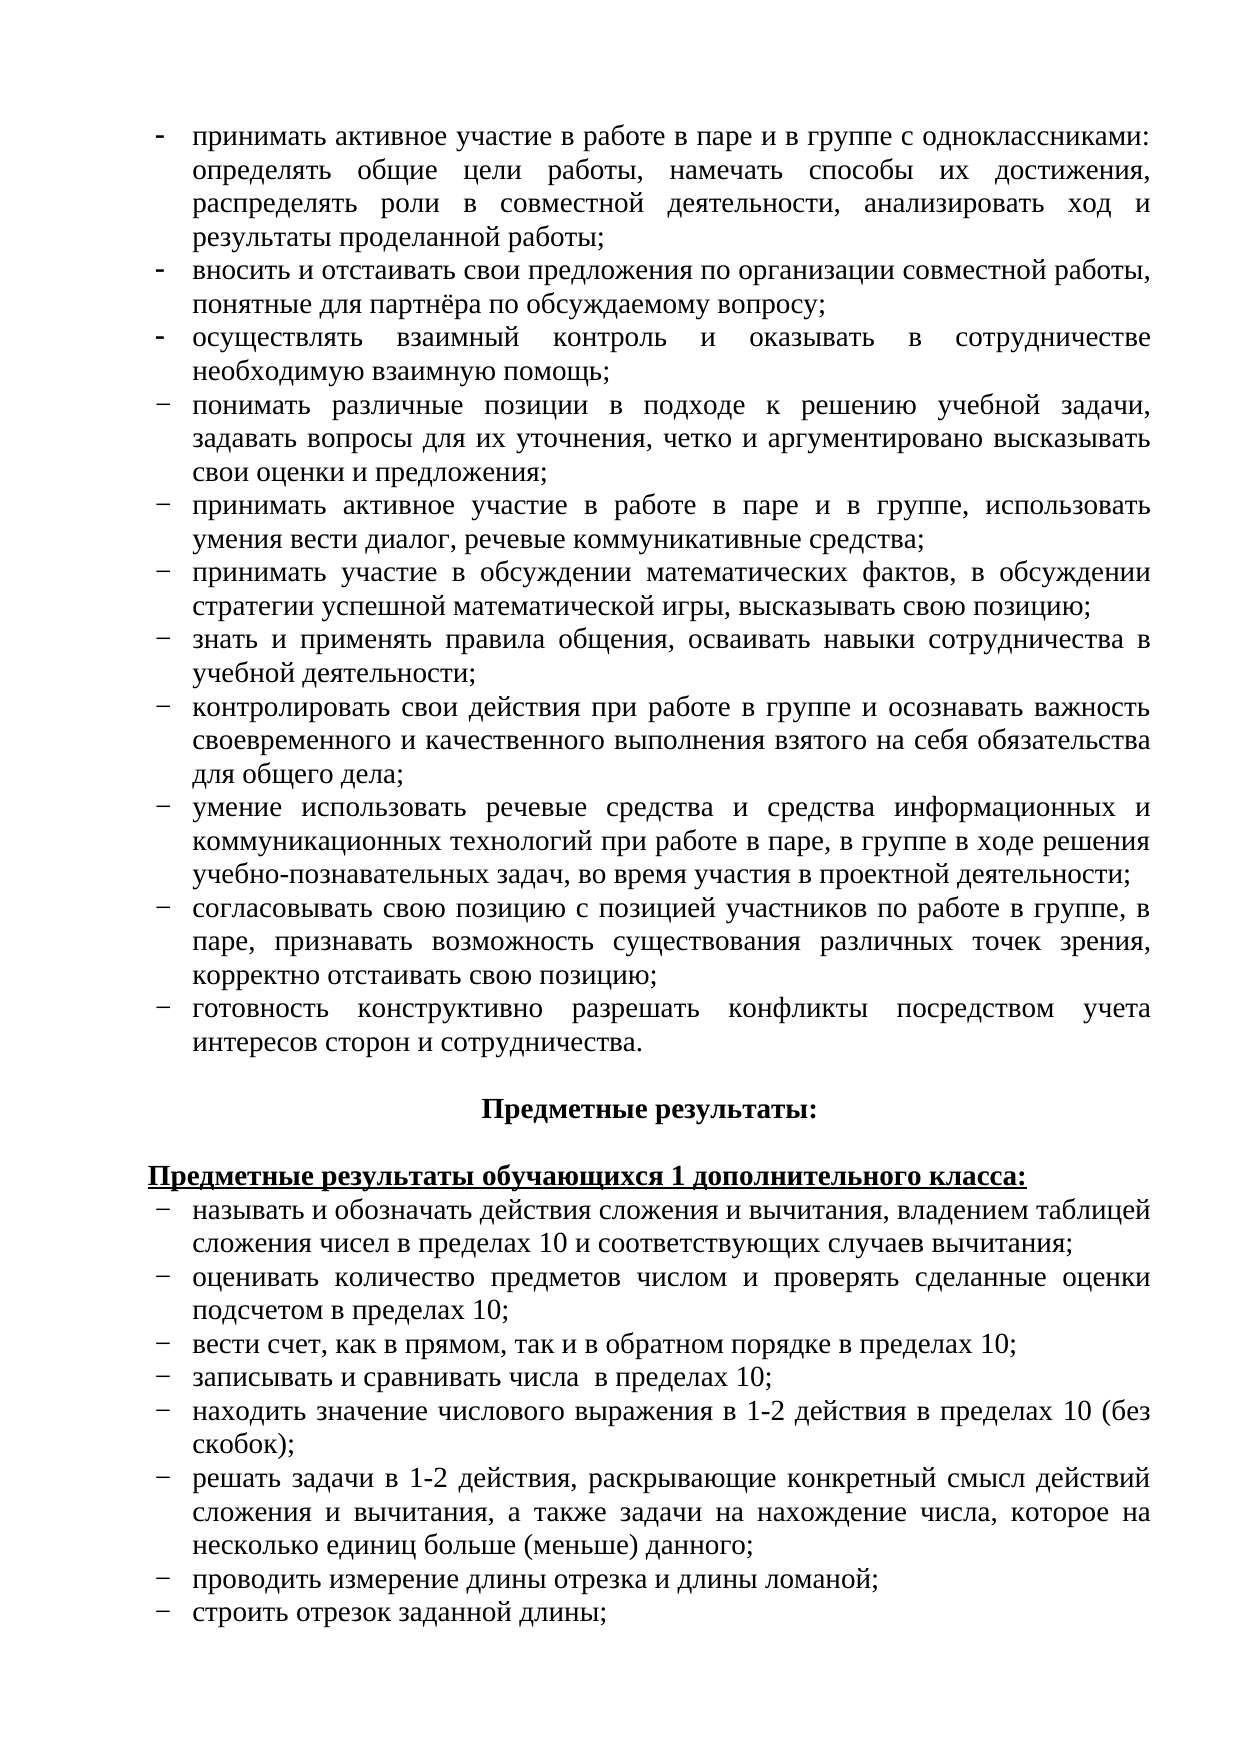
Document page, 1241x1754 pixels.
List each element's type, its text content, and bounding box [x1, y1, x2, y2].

list называть и обозначать действия сложения и вычитания, владением таблицей сложения чисел в пределах 10 и соответствующих случаев вычитания; [154, 1192, 1152, 1259]
list строить отрезок заданной длины; [154, 1594, 1152, 1628]
list проводить измерение длины отрезка и длины ломаной; [154, 1561, 1152, 1594]
list находить значение числового выражения в 1-2 действия в пределах 10 (без скобок); [154, 1393, 1152, 1460]
list записывать и сравнивать числа в пределах 10; [154, 1359, 1152, 1393]
list вносить и отстаивать свои предложения по организации совместной работы, понятные для партнёра по обсуждаемому вопросу; [155, 252, 1152, 319]
list контролировать свои действия при работе в группе и осознавать важность своевременного и качественного выполнения взятого на себя обязательства для общего дела; [155, 689, 1152, 789]
list принимать активное участие в работе в паре и в группе с одноклассниками: определять общие цели работы, намечать способы их достижения, распределять роли в совместной деятельности, анализировать ход и результаты проделанной работы; [155, 118, 1152, 252]
text Предметные результаты обучающихся 1 дополнительного класса: [148, 1158, 1152, 1192]
list решать задачи в 1-2 действия, раскрывающие конкретный смысл действий сложения и вычитания, а также задачи на нахождение числа, которое на несколько единиц больше (меньше) данного; [154, 1460, 1152, 1561]
list согласовывать свою позицию с позицией участников по работе в группе, в паре, признавать возможность существования различных точек зрения, корректно отстаивать свою позицию; [155, 890, 1152, 991]
list осуществлять взаимный контроль и оказывать в сотрудничестве необходимую взаимную помощь; [155, 319, 1152, 387]
list готовность конструктивно разрешать конфликты посредством учета интересов сторон и сотрудничества. [155, 991, 1152, 1058]
list знать и применять правила общения, осваивать навыки сотрудничества в учебной деятельности; [155, 622, 1152, 689]
list принимать участие в обсуждении математических фактов, в обсуждении стратегии успешной математической игры, высказывать свою позицию; [155, 554, 1152, 622]
list оценивать количество предметов числом и проверять сделанные оценки подсчетом в пределах 10; [154, 1259, 1152, 1326]
list умение использовать речевые средства и средства информационных и коммуникационных технологий при работе в паре, в группе в ходе решения учебно-познавательных задач, во время участия в проектной деятельности; [155, 789, 1152, 890]
list принимать активное участие в работе в паре и в группе, использовать умения вести диалог, речевые коммуникативные средства; [155, 487, 1152, 554]
list понимать различные позиции в подходе к решению учебной задачи, задавать вопросы для их уточнения, четко и аргументировано высказывать свои оценки и предложения; [155, 387, 1152, 487]
list вести счет, как в прямом, так и в обратном порядке в пределах 10; [154, 1326, 1152, 1359]
text Предметные результаты: [148, 1091, 1152, 1125]
